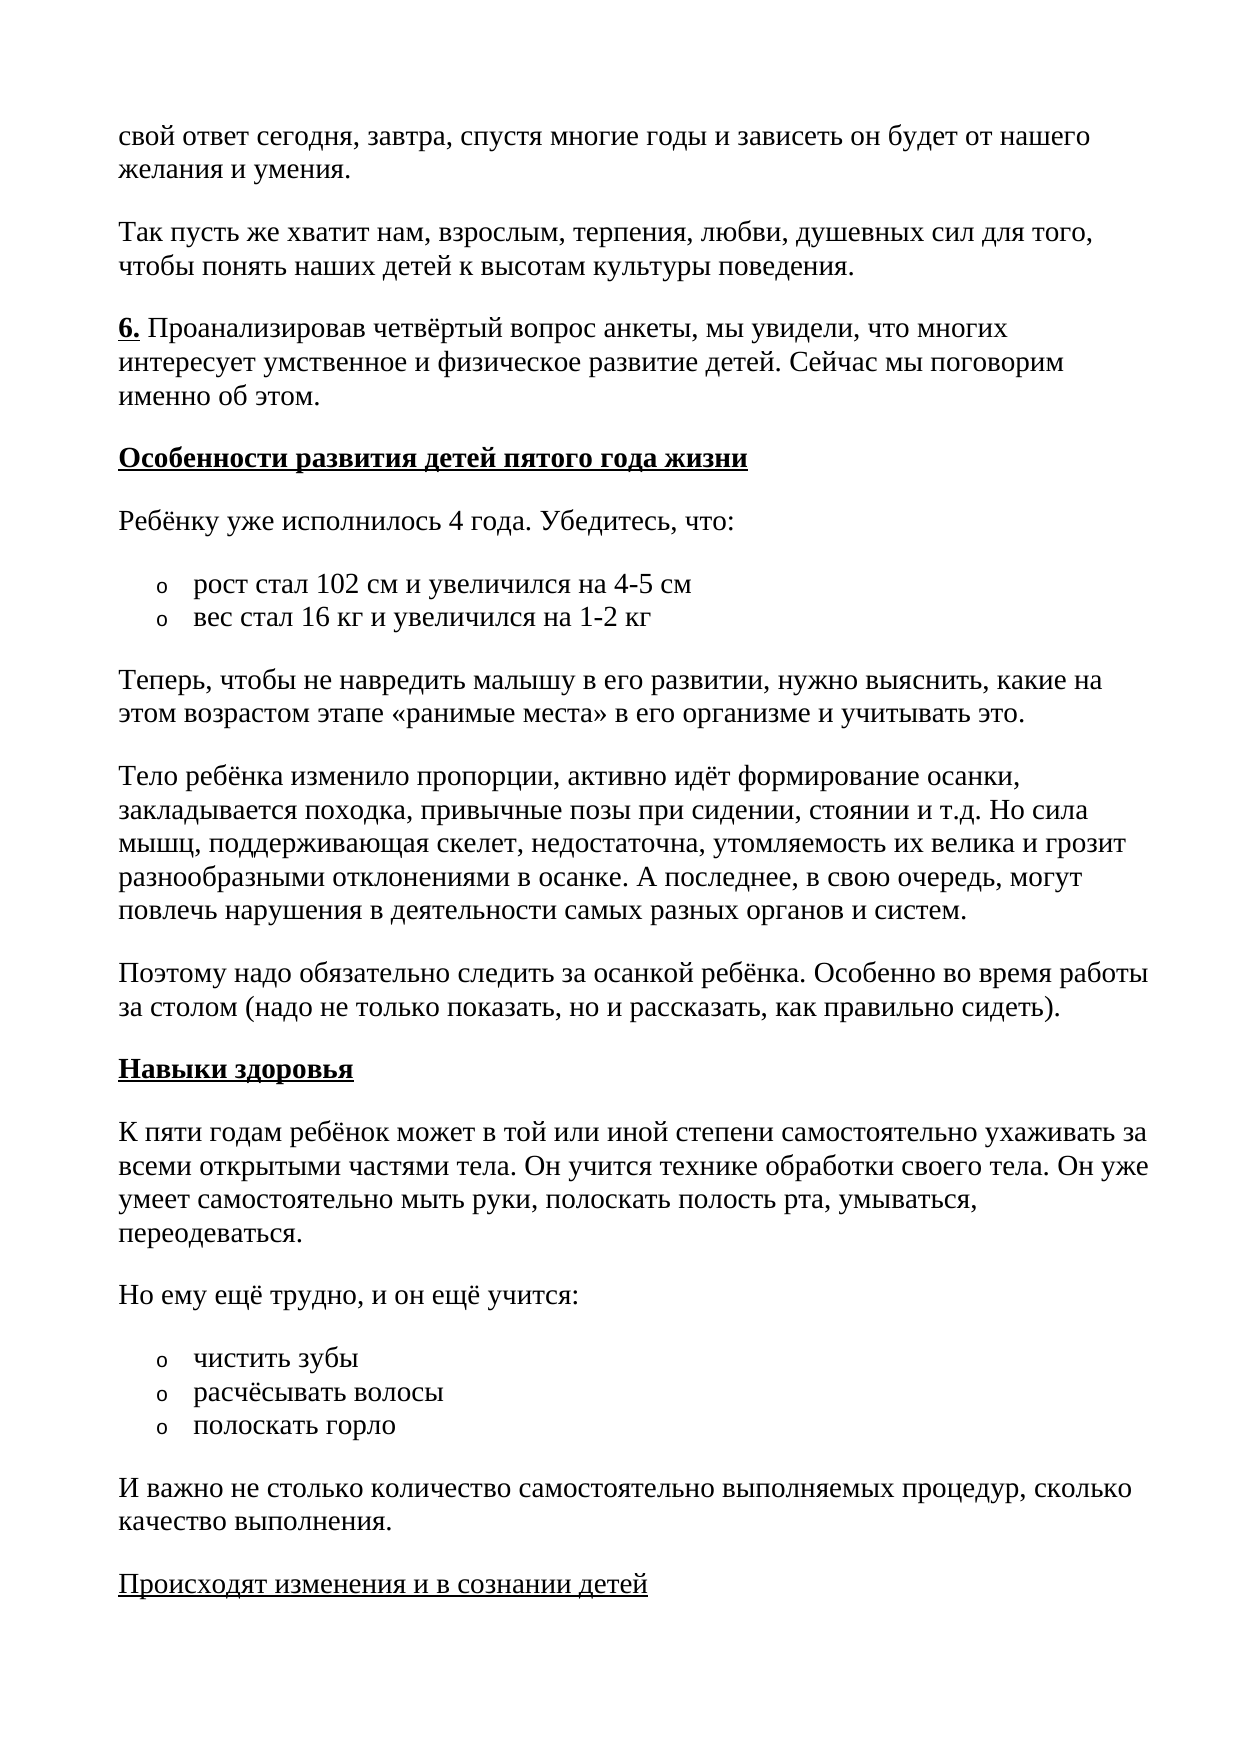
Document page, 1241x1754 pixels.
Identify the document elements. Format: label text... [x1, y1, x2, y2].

text Так пусть же хватит нам, взрослым, терпения, любви, душевных сил для того, чтобы понять наших детей к высотам культуры поведения. [118, 214, 1152, 281]
text Но ему ещё трудно, и он ещё учится: [118, 1277, 1152, 1311]
text Ребёнку уже исполнилось 4 года. Убедитесь, что: [118, 503, 1152, 537]
text Поэтому надо обязательно следить за осанкой ребёнка. Особенно во время работы за столом (надо не только показать, но и рассказать, как правильно сидеть). [118, 955, 1152, 1022]
list чистить зубы [156, 1340, 1152, 1374]
text 6. Проанализировав четвёртый вопрос анкеты, мы увидели, что многих интересует умственное и физическое развитие детей. Сейчас мы поговорим именно об этом. [118, 311, 1152, 411]
list вес стал 16 кг и увеличился на 1-2 кг [156, 599, 1152, 633]
text Тело ребёнка изменило пропорции, активно идёт формирование осанки, закладывается походка, привычные позы при сидении, стоянии и т.д. Но сила мышц, поддерживающая скелет, недостаточна, утомляемость их велика и грозит разнообразными отклонениями в осанке. А последнее, в свою очередь, могут повлечь нарушения в деятельности самых разных органов и систем. [118, 758, 1152, 926]
text Теперь, чтобы не навредить малышу в его развитии, нужно выяснить, какие на этом возрастом этапе «ранимые места» в его организме и учитывать это. [118, 662, 1152, 729]
text Происходят изменения и в сознании детей [118, 1566, 1152, 1600]
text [118, 118, 1152, 185]
text И важно не столько количество самостоятельно выполняемых процедур, сколько качество выполнения. [118, 1470, 1152, 1537]
text Навыки здоровья [118, 1051, 1152, 1085]
list рост стал 102 см и увеличился на 4-5 см [156, 566, 1152, 599]
list расчёсывать волосы [156, 1374, 1152, 1407]
text К пяти годам ребёнок может в той или иной степени самостоятельно ухаживать за всеми открытыми частями тела. Он учится технике обработки своего тела. Он уже умеет самостоятельно мыть руки, полоскать полость рта, умываться, переодеваться. [118, 1114, 1152, 1248]
text Особенности развития детей пятого года жизни [118, 440, 1152, 474]
list полоскать горло [156, 1407, 1152, 1441]
